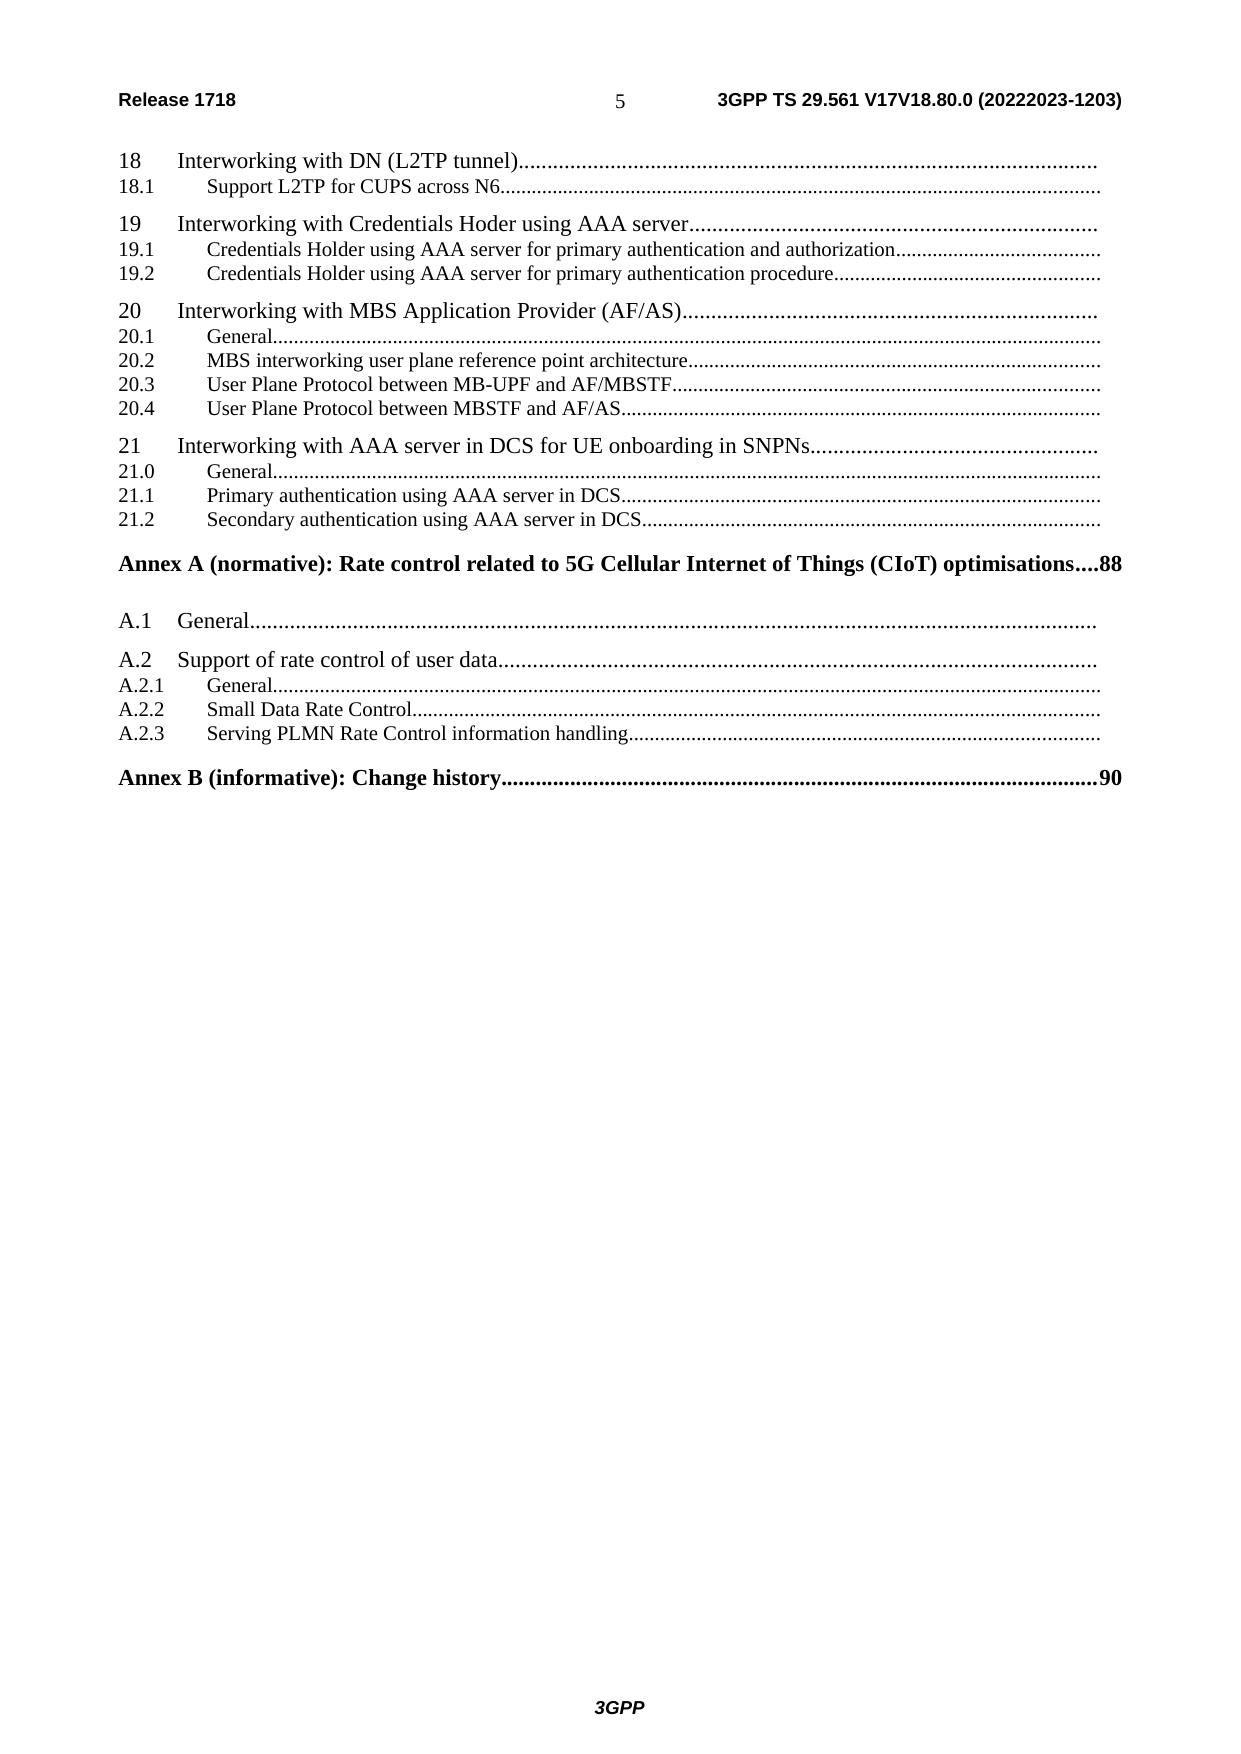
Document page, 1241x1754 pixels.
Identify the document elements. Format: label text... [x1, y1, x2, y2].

text A.2.3 Serving PLMN Rate Control information handling 89 [118, 721, 1078, 745]
text 19.2 Credentials Holder using AAA server for primary authentication procedure 83 [118, 261, 1078, 285]
text 20.1 General 84 [118, 324, 1078, 348]
text 19.1 Credentials Holder using AAA server for primary authentication and authorization 83 [118, 237, 1078, 261]
text A.2.2 Small Data Rate Control 88 [118, 697, 1078, 721]
text 20.2 MBS interworking user plane reference point architecture 84 [118, 348, 1078, 372]
text A.2 Support of rate control of user data 88 [118, 646, 1078, 673]
text 20 Interworking with MBS Application Provider (AF/AS) 84 [118, 297, 1078, 324]
text 20.3 User Plane Protocol between MB-UPF and AF/MBSTF 85 [118, 372, 1078, 396]
text Annex A (normative): Rate control related to 5G Cellular Internet of Things (CIoT) optimisations 88 [118, 550, 1122, 576]
text A.1 General 88 [118, 607, 1078, 634]
text 21.1 Primary authentication using AAA server in DCS 86 [118, 483, 1078, 507]
text 21.2 Secondary authentication using AAA server in DCS 87 [118, 507, 1078, 531]
text 18 Interworking with DN (L2TP tunnel) 79 [118, 147, 1078, 174]
text 21 Interworking with AAA server in DCS for UE onboarding in SNPNs 86 [118, 432, 1078, 459]
text A.2.1 General 88 [118, 673, 1078, 697]
text 19 Interworking with Credentials Hoder using AAA server 83 [118, 210, 1078, 237]
text 21.0 General 86 [118, 459, 1078, 483]
text 20.4 User Plane Protocol between MBSTF and AF/AS 85 [118, 396, 1078, 420]
text 18.1 Support L2TP for CUPS across N6 79 [118, 174, 1078, 198]
text Annex B (informative): Change history 90 [118, 763, 1122, 790]
